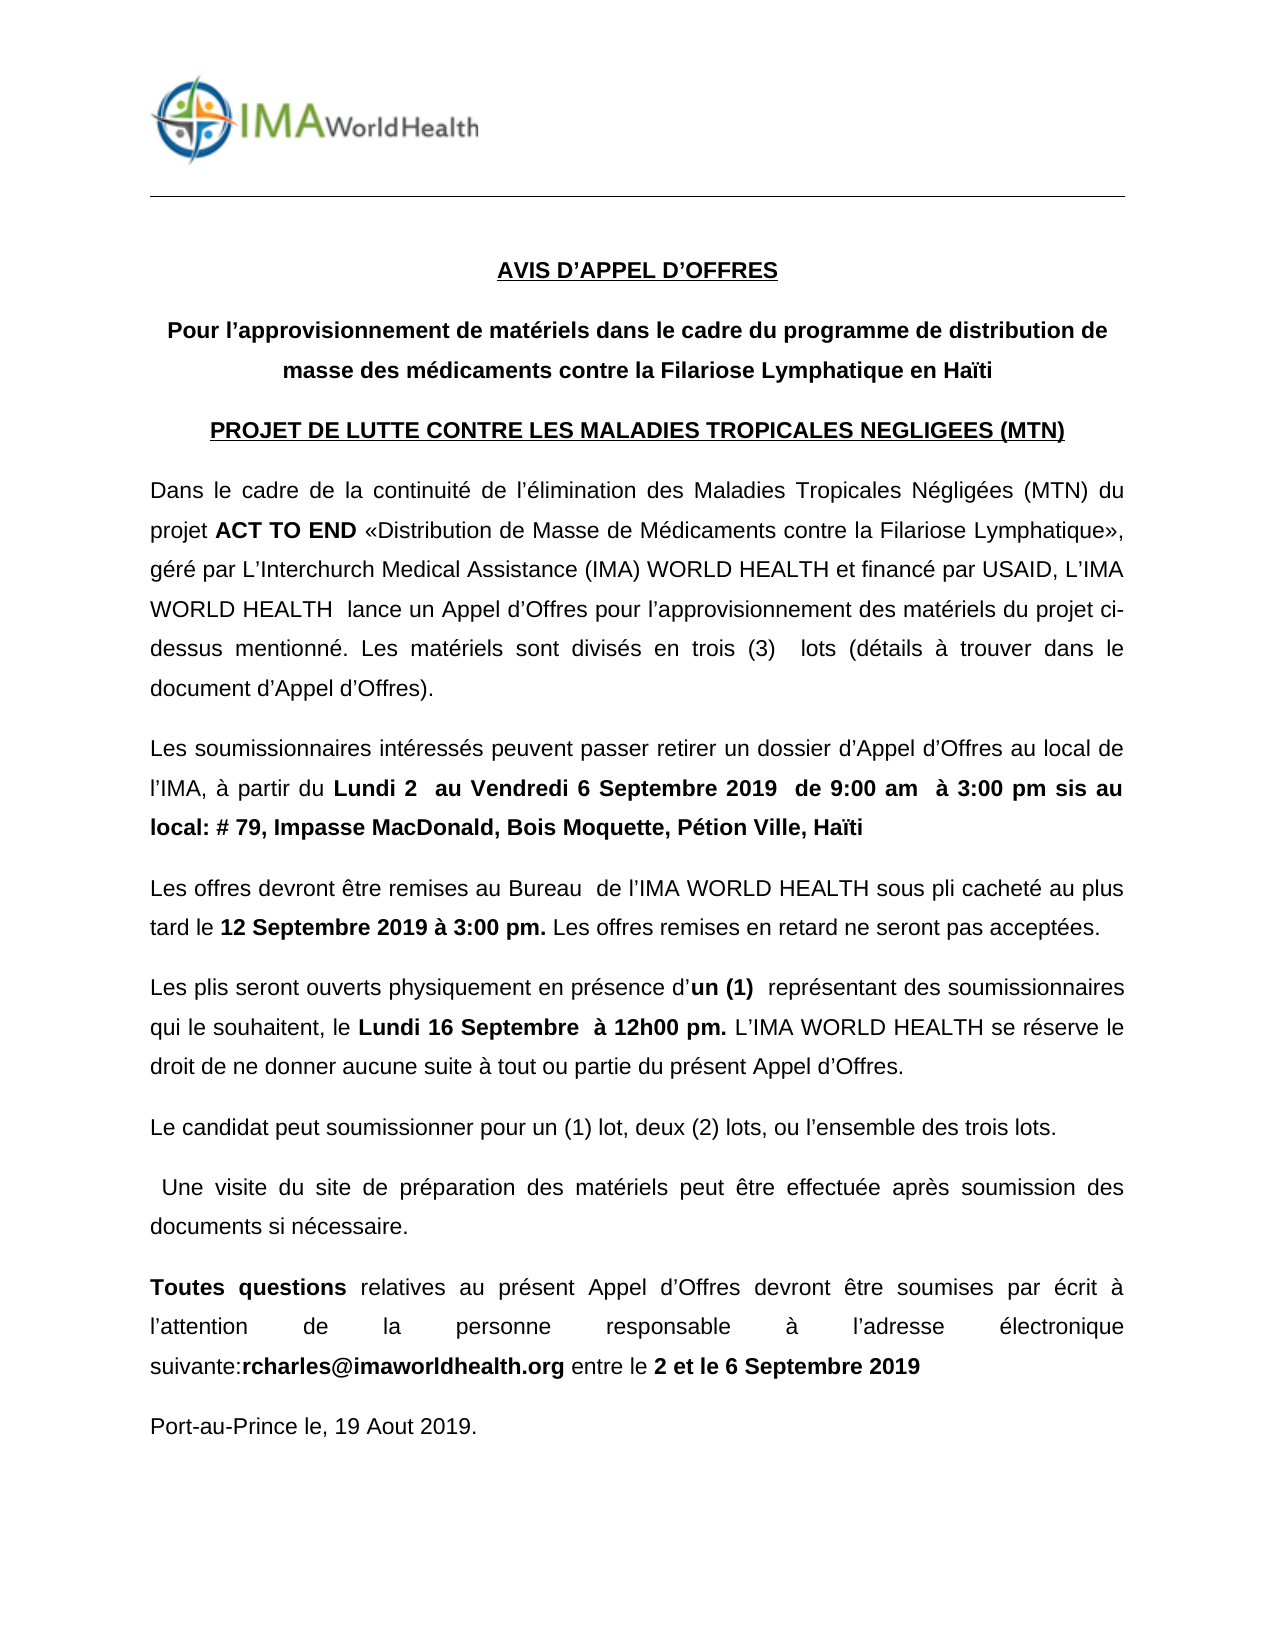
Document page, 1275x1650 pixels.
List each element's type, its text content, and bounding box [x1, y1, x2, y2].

text AVIS D’APPEL D’OFFRES [150, 257, 1125, 283]
text Le candidat peut soumissionner pour un (1) lot, deux (2) lots, ou l’ensemble des trois lots. [150, 1113, 1125, 1140]
text PROJET DE LUTTE CONTRE LES MALADIES TROPICALES NEGLIGEES (MTN) [150, 417, 1125, 443]
text Dans le cadre de la continuité de l’élimination des Maladies Tropicales Négligées (MTN) du projet ACT TO END «Distribution de Masse de Médicaments contre la Filariose Lymphatique», géré par L’Interchurch Medical Assistance (IMA) WORLD HEALTH et financé par USAID, L’IMA WORLD HEALTH lance un Appel d’Offres pour l’approvisionnement des matériels du projet ci-dessus mentionné. Les matériels sont divisés en trois (3) lots (détails à trouver dans le document d’Appel d’Offres). [150, 477, 1125, 701]
text Les plis seront ouverts physiquement en présence d’un (1) représentant des soumissionnaires qui le souhaitent, le Lundi 16 Septembre à 12h00 pm. L’IMA WORLD HEALTH se réserve le droit de ne donner aucune suite à tout ou partie du présent Appel d’Offres. [150, 974, 1125, 1079]
text Toutes questions relatives au présent Appel d’Offres devront être soumises par écrit à l’attention de la personne responsable à l’adresse électronique suivante:rcharles@imaworldhealth.org entre le 2 et le 6 Septembre 2019 [150, 1274, 1125, 1379]
text Les soumissionnaires intéressés peuvent passer retirer un dossier d’Appel d’Offres au local de l’IMA, à partir du Lundi 2 au Vendredi 6 Septembre 2019 de 9:00 am à 3:00 pm sis au local: # 79, Impasse MacDonald, Bois Moquette, Pétion Ville, Haïti [150, 735, 1125, 841]
text Les offres devront être remises au Bureau de l’IMA WORLD HEALTH sous pli cacheté au plus tard le 12 Septembre 2019 à 3:00 pm. Les offres remises en retard ne seront pas acceptées. [150, 874, 1125, 940]
text Port-au-Prince le, 19 Aout 2019. [150, 1413, 1125, 1439]
text Pour l’approvisionnement de matériels dans le cadre du programme de distribution de masse des médicaments contre la Filariose Lymphatique en Haïti [150, 317, 1125, 383]
picture [150, 75, 479, 166]
text Une visite du site de préparation des matériels peut être effectuée après soumission des documents si nécessaire. [150, 1174, 1125, 1240]
